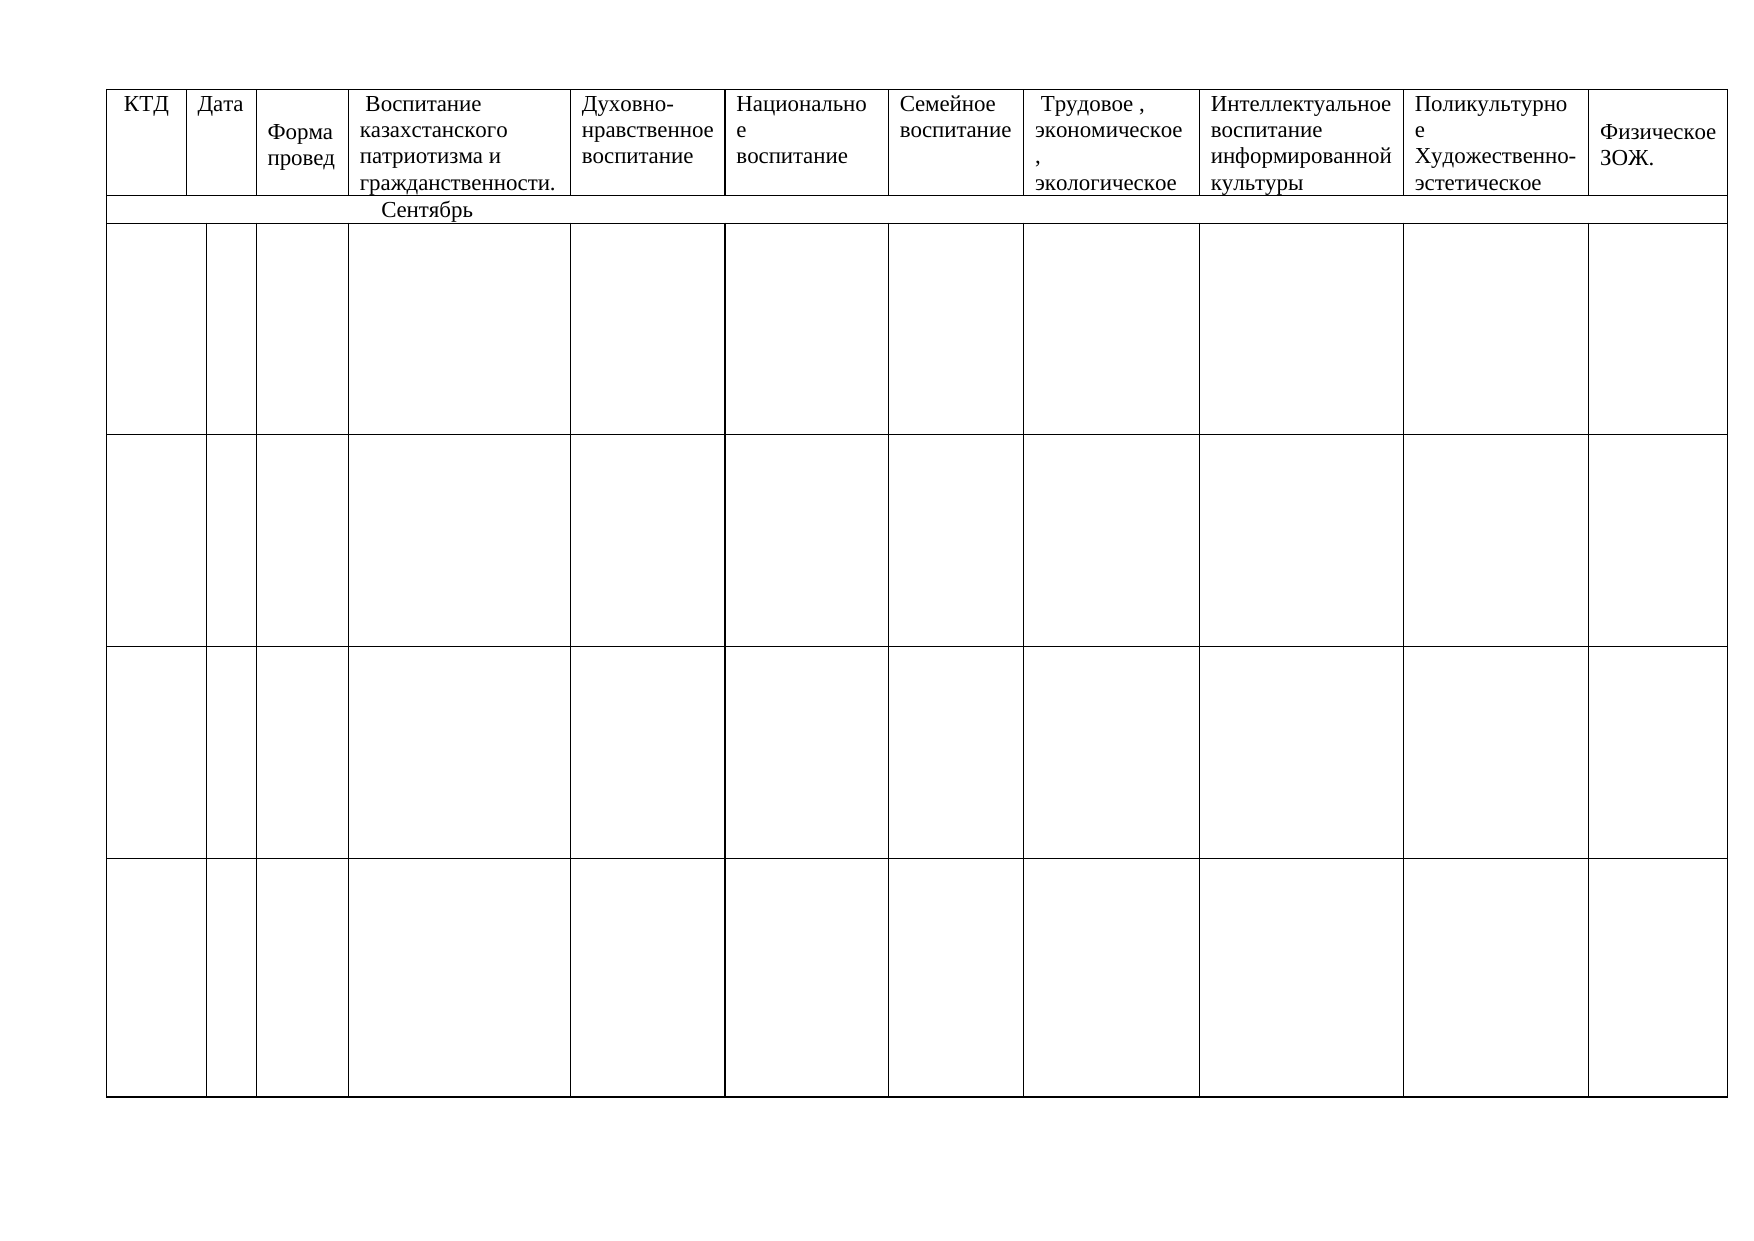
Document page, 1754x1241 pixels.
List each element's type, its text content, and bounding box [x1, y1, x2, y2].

table_cell [107, 224, 206, 434]
table_cell [1589, 647, 1727, 858]
table_cell [726, 647, 888, 858]
table_cell [349, 859, 570, 1096]
table_cell [1024, 435, 1199, 646]
table_cell [1200, 435, 1403, 646]
table_cell [889, 435, 1023, 646]
table_cell [1589, 224, 1727, 434]
table_cell [107, 647, 206, 858]
table_header Воспитание казахстанского патриотизма и гражданственности. [349, 90, 570, 195]
table_header Трудовое , экономическое, экологическое [1024, 90, 1199, 195]
table_cell [1589, 435, 1727, 646]
table_header КТД [107, 90, 186, 195]
table_cell [1589, 859, 1727, 1096]
table_cell [257, 435, 348, 646]
table_cell [349, 224, 570, 434]
table_cell [207, 859, 256, 1096]
table_cell [1404, 435, 1588, 646]
table_cell [107, 859, 206, 1096]
table_header Физическое ЗОЖ. [1589, 90, 1727, 195]
table_cell [1200, 224, 1403, 434]
table_cell [889, 859, 1023, 1096]
table_cell [257, 224, 348, 434]
table_header Национальное воспитание [726, 90, 888, 195]
table_cell [1404, 224, 1588, 434]
table_header Духовно- нравственное воспитание [571, 90, 724, 195]
table_cell [1404, 859, 1588, 1096]
table_cell [207, 224, 256, 434]
table_cell [1404, 647, 1588, 858]
table_cell [726, 224, 888, 434]
table_cell [571, 435, 724, 646]
table_cell [571, 859, 724, 1096]
table_cell [889, 224, 1023, 434]
table_header Форма провед [257, 90, 348, 195]
table_cell [207, 435, 256, 646]
table_cell Сентябрь [107, 196, 1727, 222]
table_cell [571, 224, 724, 434]
table_cell [571, 647, 724, 858]
table_cell [889, 647, 1023, 858]
table_cell [726, 859, 888, 1096]
table_header Поликультурное Художественно- эстетическое [1404, 90, 1588, 195]
table_header Дата [187, 90, 256, 195]
table_cell [207, 647, 256, 858]
table_cell [1024, 859, 1199, 1096]
table_header Семейное воспитание [889, 90, 1023, 195]
table_cell [257, 859, 348, 1096]
table_cell [107, 435, 206, 646]
table_cell [257, 647, 348, 858]
table_cell [726, 435, 888, 646]
table_cell [349, 647, 570, 858]
table_cell [1024, 224, 1199, 434]
table_cell [1200, 647, 1403, 858]
table_cell [1200, 859, 1403, 1096]
table_cell [349, 435, 570, 646]
table_cell [1024, 647, 1199, 858]
table_header Интеллектуальное воспитание информированной культуры [1200, 90, 1403, 195]
